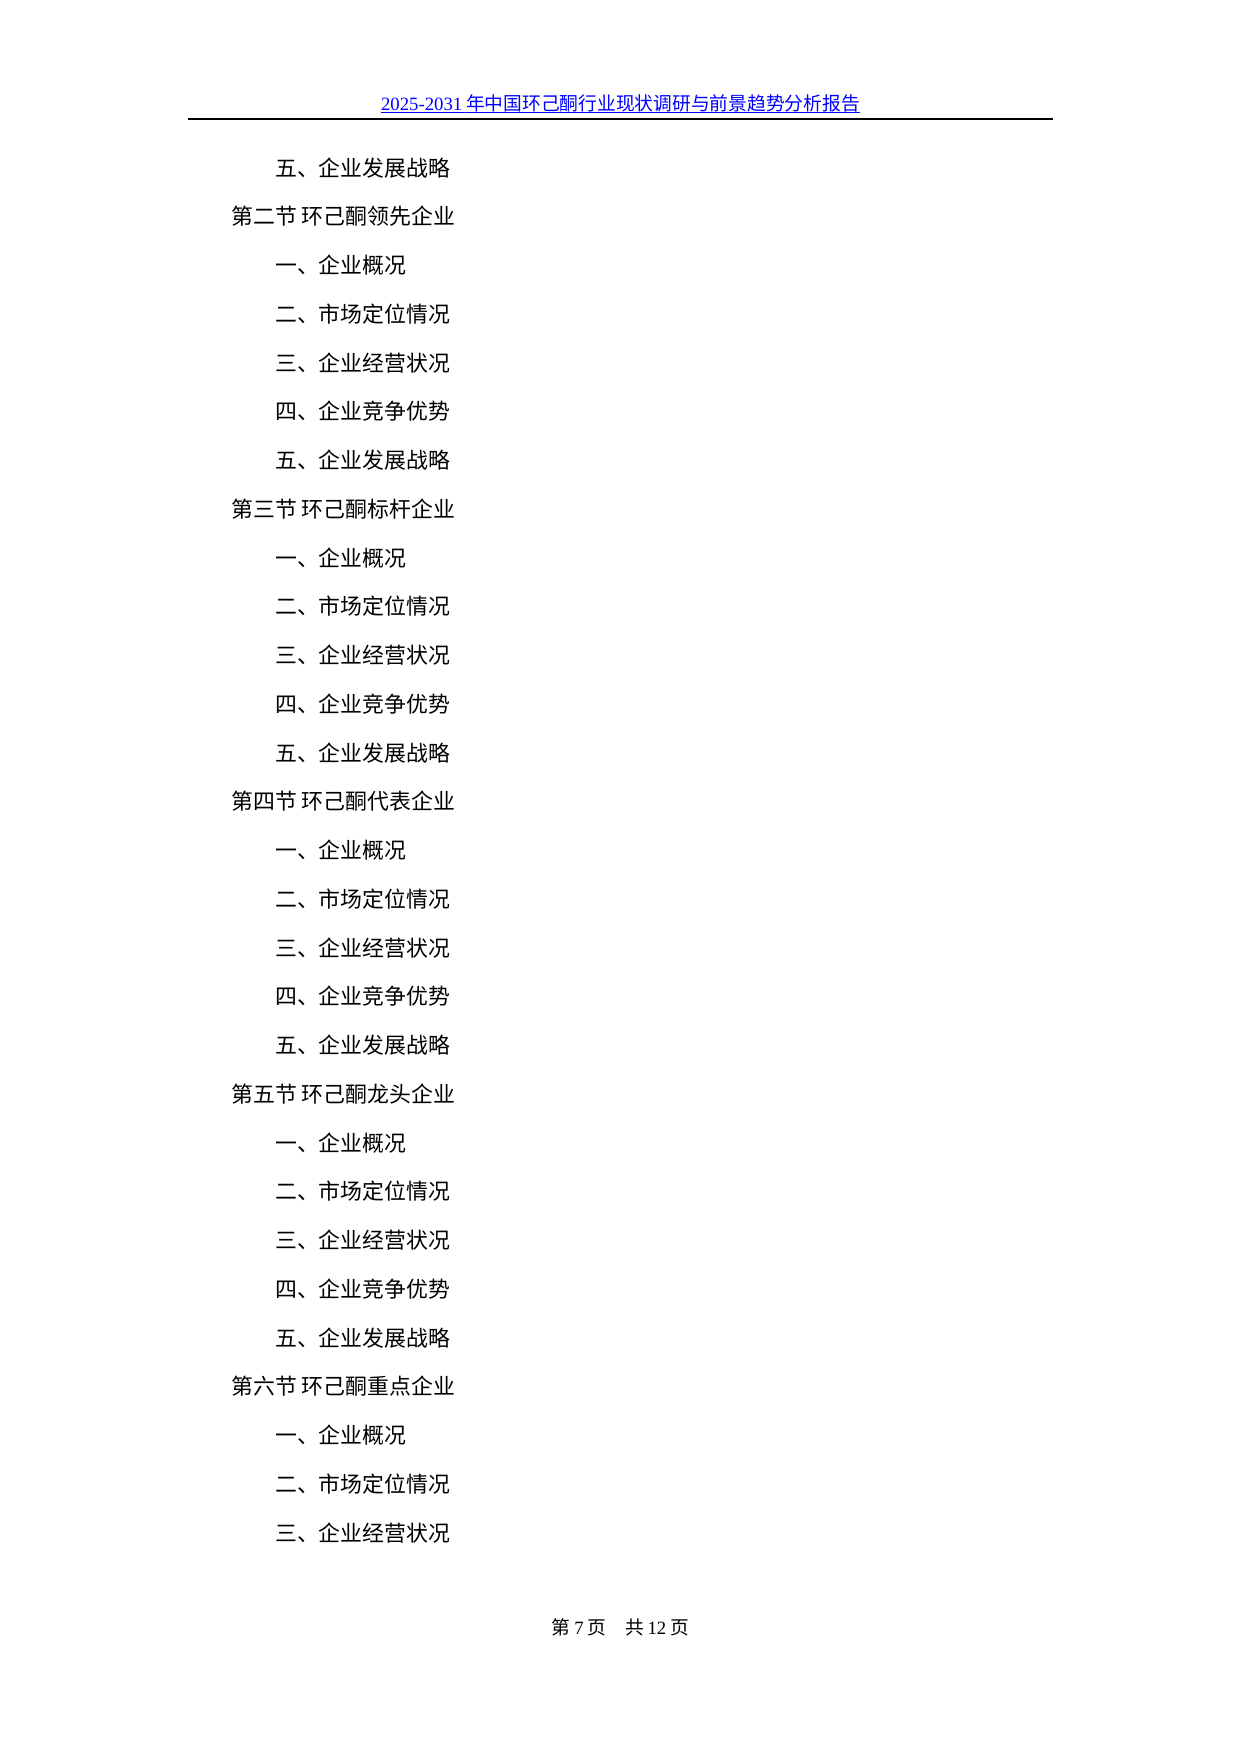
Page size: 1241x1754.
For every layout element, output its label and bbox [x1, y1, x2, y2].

text [187, 150, 1053, 1548]
